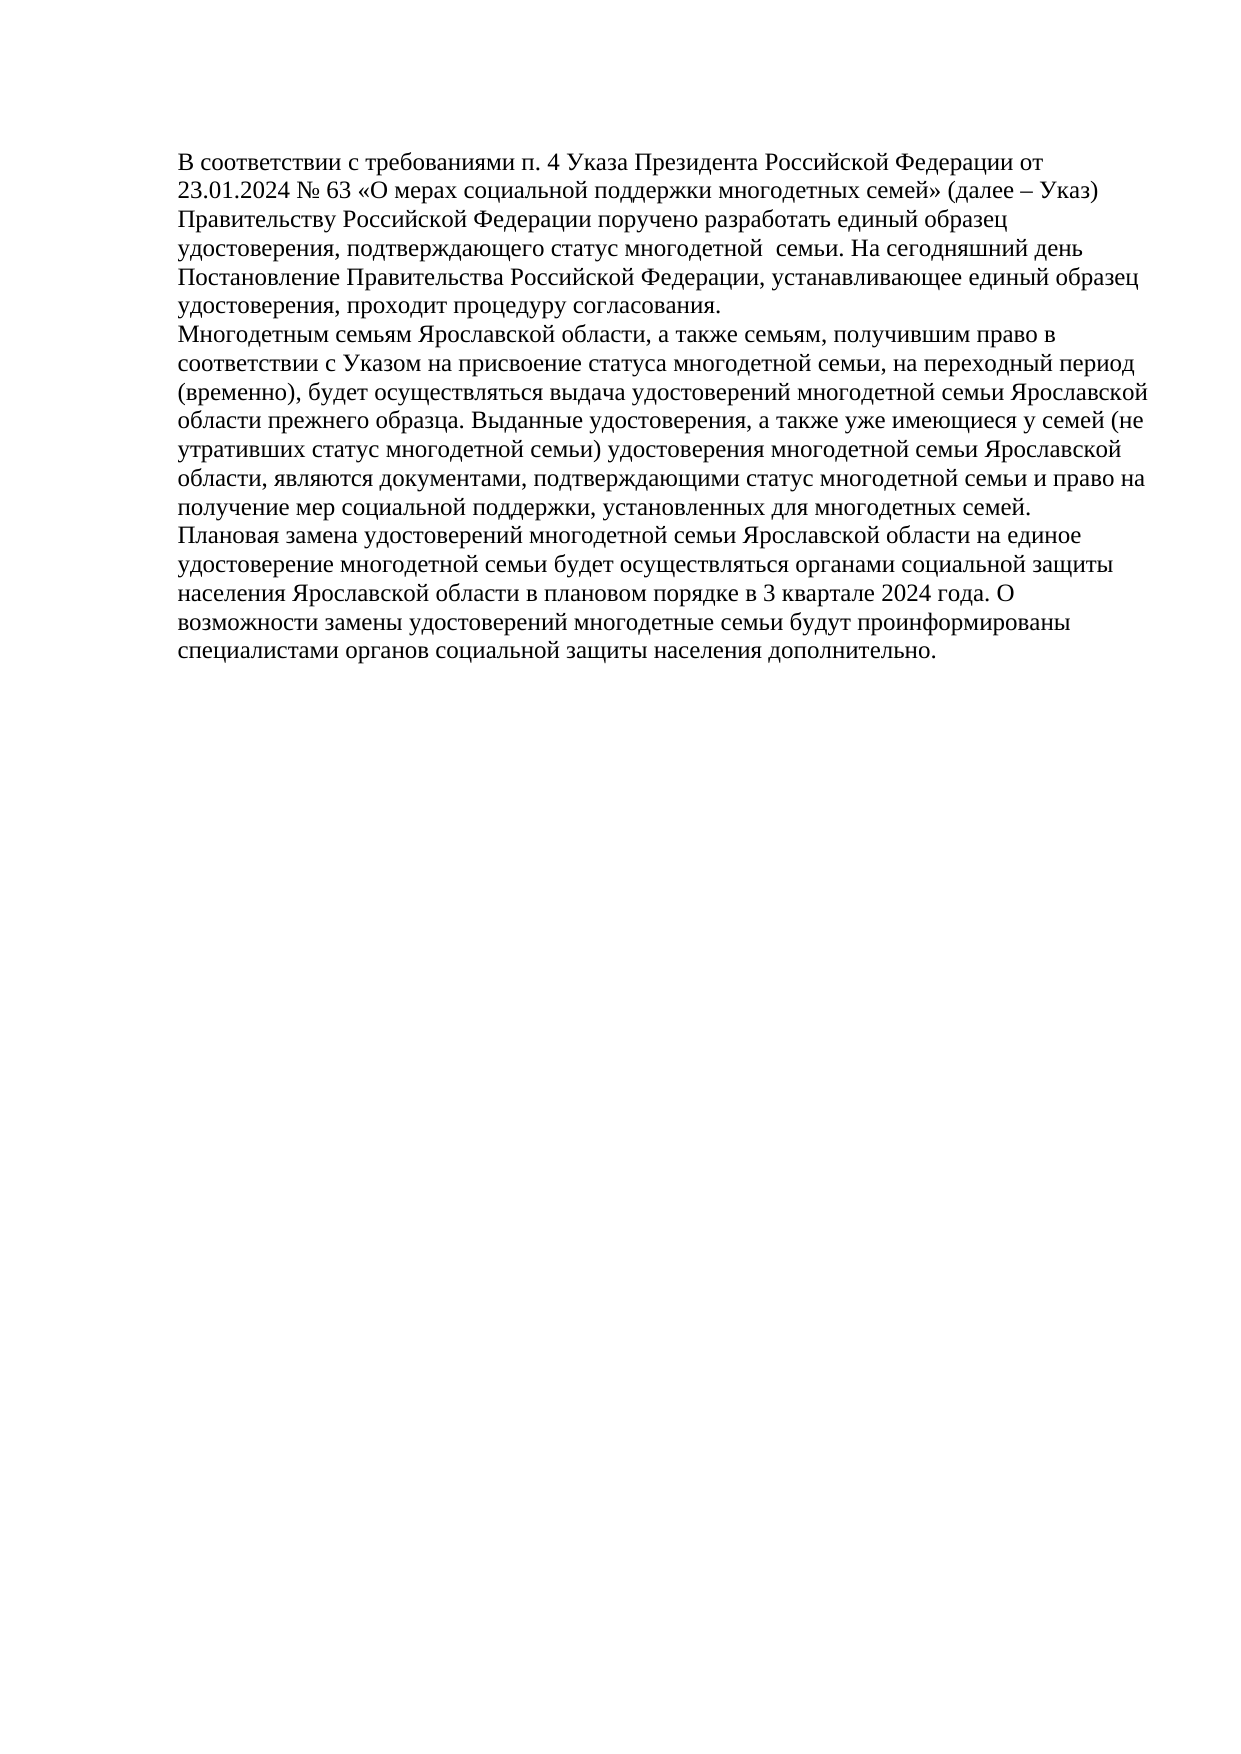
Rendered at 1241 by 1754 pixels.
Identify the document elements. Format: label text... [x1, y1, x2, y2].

text В соответствии с требованиями п. 4 Указа Президента Российской Федерации от 23.01.2024 № 63 «О мерах социальной поддержки многодетных семей» (далее – Указ) Правительству Российской Федерации поручено разработать единый образец удостоверения, подтверждающего статус многодетной семьи. На сегодняшний день Постановление Правительства Российской Федерации, устанавливающее единый образец удостоверения, проходит процедуру согласования. Многодетным семьям Ярославской области, а также семьям, получившим право в соответствии с Указом на присвоение статуса многодетной семьи, на переходный период (временно), будет осуществляться выдача удостоверений многодетной семьи Ярославской области прежнего образца. Выданные удостоверения, а также уже имеющиеся у семей (не утративших статус многодетной семьи) удостоверения многодетной семьи Ярославской области, являются документами, подтверждающими статус многодетной семьи и право на получение мер социальной поддержки, установленных для многодетных семей. Плановая замена удостоверений многодетной семьи Ярославской области на единое удостоверение многодетной семьи будет осуществляться органами социальной защиты населения Ярославской области в плановом порядке в 3 квартале 2024 года. О возможности замены удостоверений многодетные семьи будут проинформированы специалистами органов социальной защиты населения дополнительно. [177, 118, 1152, 664]
